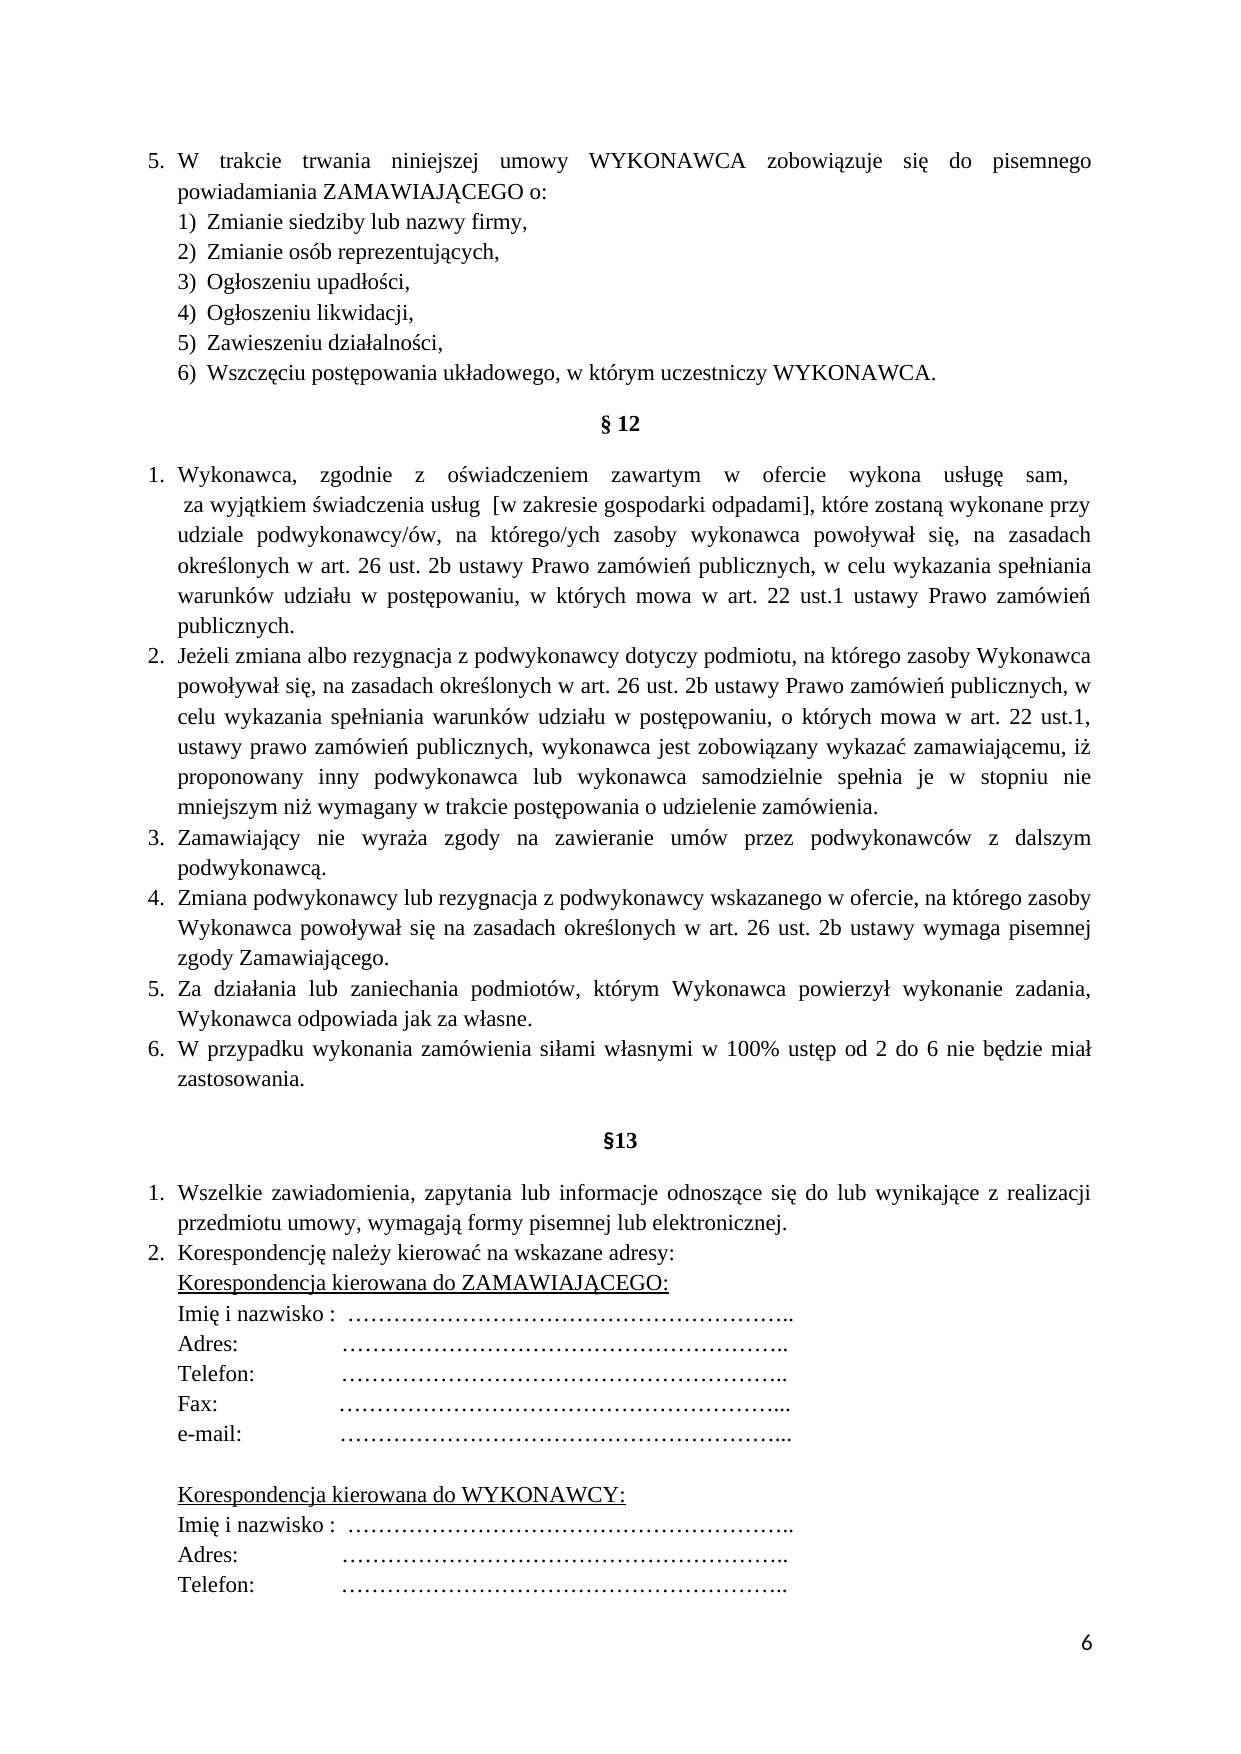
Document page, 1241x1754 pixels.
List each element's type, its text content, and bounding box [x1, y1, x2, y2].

list Zmianie osób reprezentujących, [177, 238, 1093, 264]
list Fax: …………………………………………………... [177, 1390, 1093, 1417]
list Telefon: ………………………………………………….. [177, 1571, 1093, 1598]
list Ogłoszeniu likwidacji, [177, 299, 1093, 325]
list Korespondencja kierowana do ZAMAWIAJĄCEGO: [177, 1269, 1093, 1296]
list Za działania lub zaniechania podmiotów, którym Wykonawca powierzył wykonanie zadania, Wykonawca odpowiada jak za własne. [148, 975, 1093, 1031]
list W przypadku wykonania zamówienia siłami własnymi w 100% ustęp od 2 do 6 nie będzie miał zastosowania. [148, 1035, 1093, 1092]
list Imię i nazwisko : ………………………………………………….. [177, 1511, 1093, 1537]
text §13 [148, 1126, 1093, 1154]
list Telefon: ………………………………………………….. [177, 1360, 1093, 1386]
list Adres: ………………………………………………….. [177, 1330, 1093, 1356]
list Zawieszeniu działalności, [177, 329, 1093, 355]
list e-mail: …………………………………………………... [177, 1420, 1093, 1447]
list Korespondencję należy kierować na wskazane adresy: [148, 1239, 1093, 1266]
list Wszelkie zawiadomienia, zapytania lub informacje odnoszące się do lub wynikające z realizacji przedmiotu umowy, wymagają formy pisemnej lub elektronicznej. [148, 1179, 1093, 1235]
list Zmianie siedziby lub nazwy firmy, [177, 208, 1093, 234]
list Zmiana podwykonawcy lub rezygnacja z podwykonawcy wskazanego w ofercie, na którego zasoby Wykonawca powoływał się na zasadach określonych w art. 26 ust. 2b ustawy wymaga pisemnej zgody Zamawiającego. [148, 884, 1093, 971]
list Korespondencja kierowana do WYKONAWCY: [177, 1481, 1093, 1507]
list Wykonawca, zgodnie z oświadczeniem zawartym w ofercie wykona usługę sam, za wyjątkiem świadczenia usług [w zakresie gospodarki odpadami], które zostaną wykonane przy udziale podwykonawcy/ów, na którego/ych zasoby wykonawca powoływał się, na zasadach określonych w art. 26 ust. 2b ustawy Prawo zamówień publicznych, w celu wykazania spełniania warunków udziału w postępowaniu, w których mowa w art. 22 ust.1 ustawy Prawo zamówień publicznych. [148, 461, 1093, 638]
text § 12 [148, 410, 1093, 436]
list Wszczęciu postępowania układowego, w którym uczestniczy WYKONAWCA. [177, 359, 1093, 385]
list Jeżeli zmiana albo rezygnacja z podwykonawcy dotyczy podmiotu, na którego zasoby Wykonawca powoływał się, na zasadach określonych w art. 26 ust. 2b ustawy Prawo zamówień publicznych, w celu wykazania spełniania warunków udziału w postępowaniu, o których mowa w art. 22 ust.1, ustawy prawo zamówień publicznych, wykonawca jest zobowiązany wykazać zamawiającemu, iż proponowany inny podwykonawca lub wykonawca samodzielnie spełnia je w stopniu nie mniejszym niż wymagany w trakcie postępowania o udzielenie zamówienia. [148, 642, 1093, 820]
list Zamawiający nie wyraża zgody na zawieranie umów przez podwykonawców z dalszym podwykonawcą. [148, 824, 1093, 880]
list Ogłoszeniu upadłości, [177, 268, 1093, 295]
list W trakcie trwania niniejszej umowy WYKONAWCA zobowiązuje się do pisemnego powiadamiania ZAMAWIAJĄCEGO o: [148, 148, 1093, 204]
list Imię i nazwisko : ………………………………………………….. [177, 1299, 1093, 1326]
list Adres: ………………………………………………….. [177, 1541, 1093, 1568]
